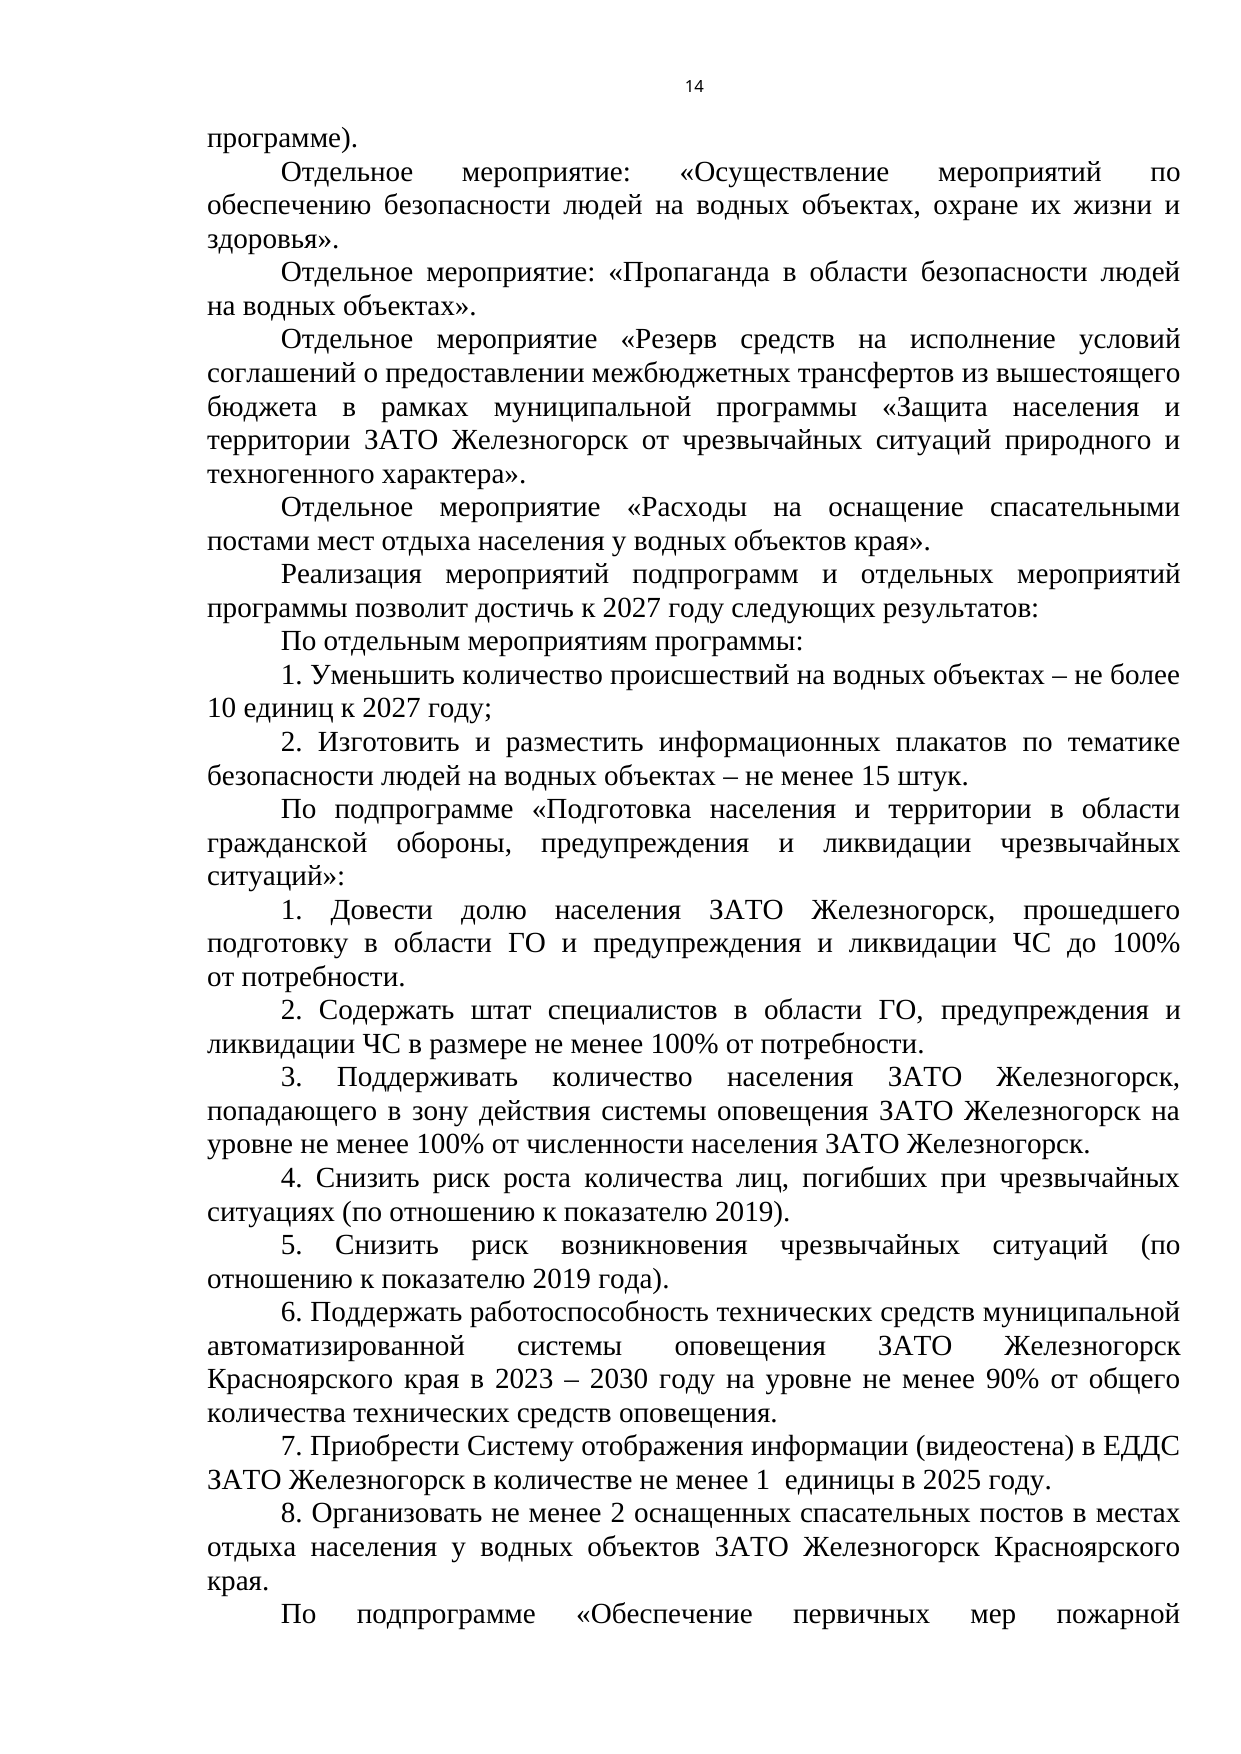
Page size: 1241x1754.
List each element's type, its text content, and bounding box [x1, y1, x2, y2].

text 2. Изготовить и разместить информационных плакатов по тематике безопасности людей на водных объектах – не менее 15 штук. [207, 724, 1181, 791]
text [207, 120, 1181, 154]
text 5. Снизить риск возникновения чрезвычайных ситуаций (по отношению к показателю 2019 года). [207, 1227, 1181, 1294]
text 4. Снизить риск роста количества лиц, погибших при чрезвычайных ситуациях (по отношению к показателю 2019). [207, 1160, 1181, 1227]
text 2. Содержать штат специалистов в области ГО, предупреждения и ликвидации ЧС в размере не менее 100% от потребности. [207, 992, 1181, 1059]
text 1. Довести долю населения ЗАТО Железногорск, прошедшего подготовку в области ГО и предупреждения и ликвидации ЧС до 100% от потребности. [207, 892, 1181, 992]
text Реализация мероприятий подпрограмм и отдельных мероприятий программы позволит достичь к 2027 году следующих результатов: [207, 556, 1181, 623]
text Отдельное мероприятие «Резерв средств на исполнение условий соглашений о предоставлении межбюджетных трансфертов из вышестоящего бюджета в рамках муниципальной программы «Защита населения и территории ЗАТО Железногорск от чрезвычайных ситуаций природного и техногенного характера». [207, 322, 1181, 489]
text 6. Поддержать работоспособность технических средств муниципальной автоматизированной системы оповещения ЗАТО Железногорск Красноярского края в 2023 – 2030 году на уровне не менее 90% от общего количества технических средств оповещения. [207, 1294, 1181, 1428]
text 8. Организовать не менее 2 оснащенных спасательных постов в местах отдыха населения у водных объектов ЗАТО Железногорск Красноярского края. [207, 1496, 1181, 1596]
text По отдельным мероприятиям программы: [207, 623, 1181, 657]
text 7. Приобрести Систему отображения информации (видеостена) в ЕДДС ЗАТО Железногорск в количестве не менее 1 единицы в 2025 году. [207, 1428, 1181, 1496]
text 1. Уменьшить количество происшествий на водных объектах – не более 10 единиц к 2027 году; [207, 657, 1181, 724]
text 3. Поддерживать количество населения ЗАТО Железногорск, попадающего в зону действия системы оповещения ЗАТО Железногорск на уровне не менее 100% от численности населения ЗАТО Железногорск. [207, 1059, 1181, 1160]
text По подпрограмме «Подготовка населения и территории в области гражданской обороны, предупреждения и ликвидации чрезвычайных ситуаций»: [207, 791, 1181, 892]
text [207, 1596, 1181, 1630]
text Отдельное мероприятие «Расходы на оснащение спасательными постами мест отдыха населения у водных объектов края». [207, 489, 1181, 556]
text Отдельное мероприятие: «Осуществление мероприятий по обеспечению безопасности людей на водных объектах, охране их жизни и здоровья». [207, 154, 1181, 254]
text Отдельное мероприятие: «Пропаганда в области безопасности людей на водных объектах». [207, 254, 1181, 322]
